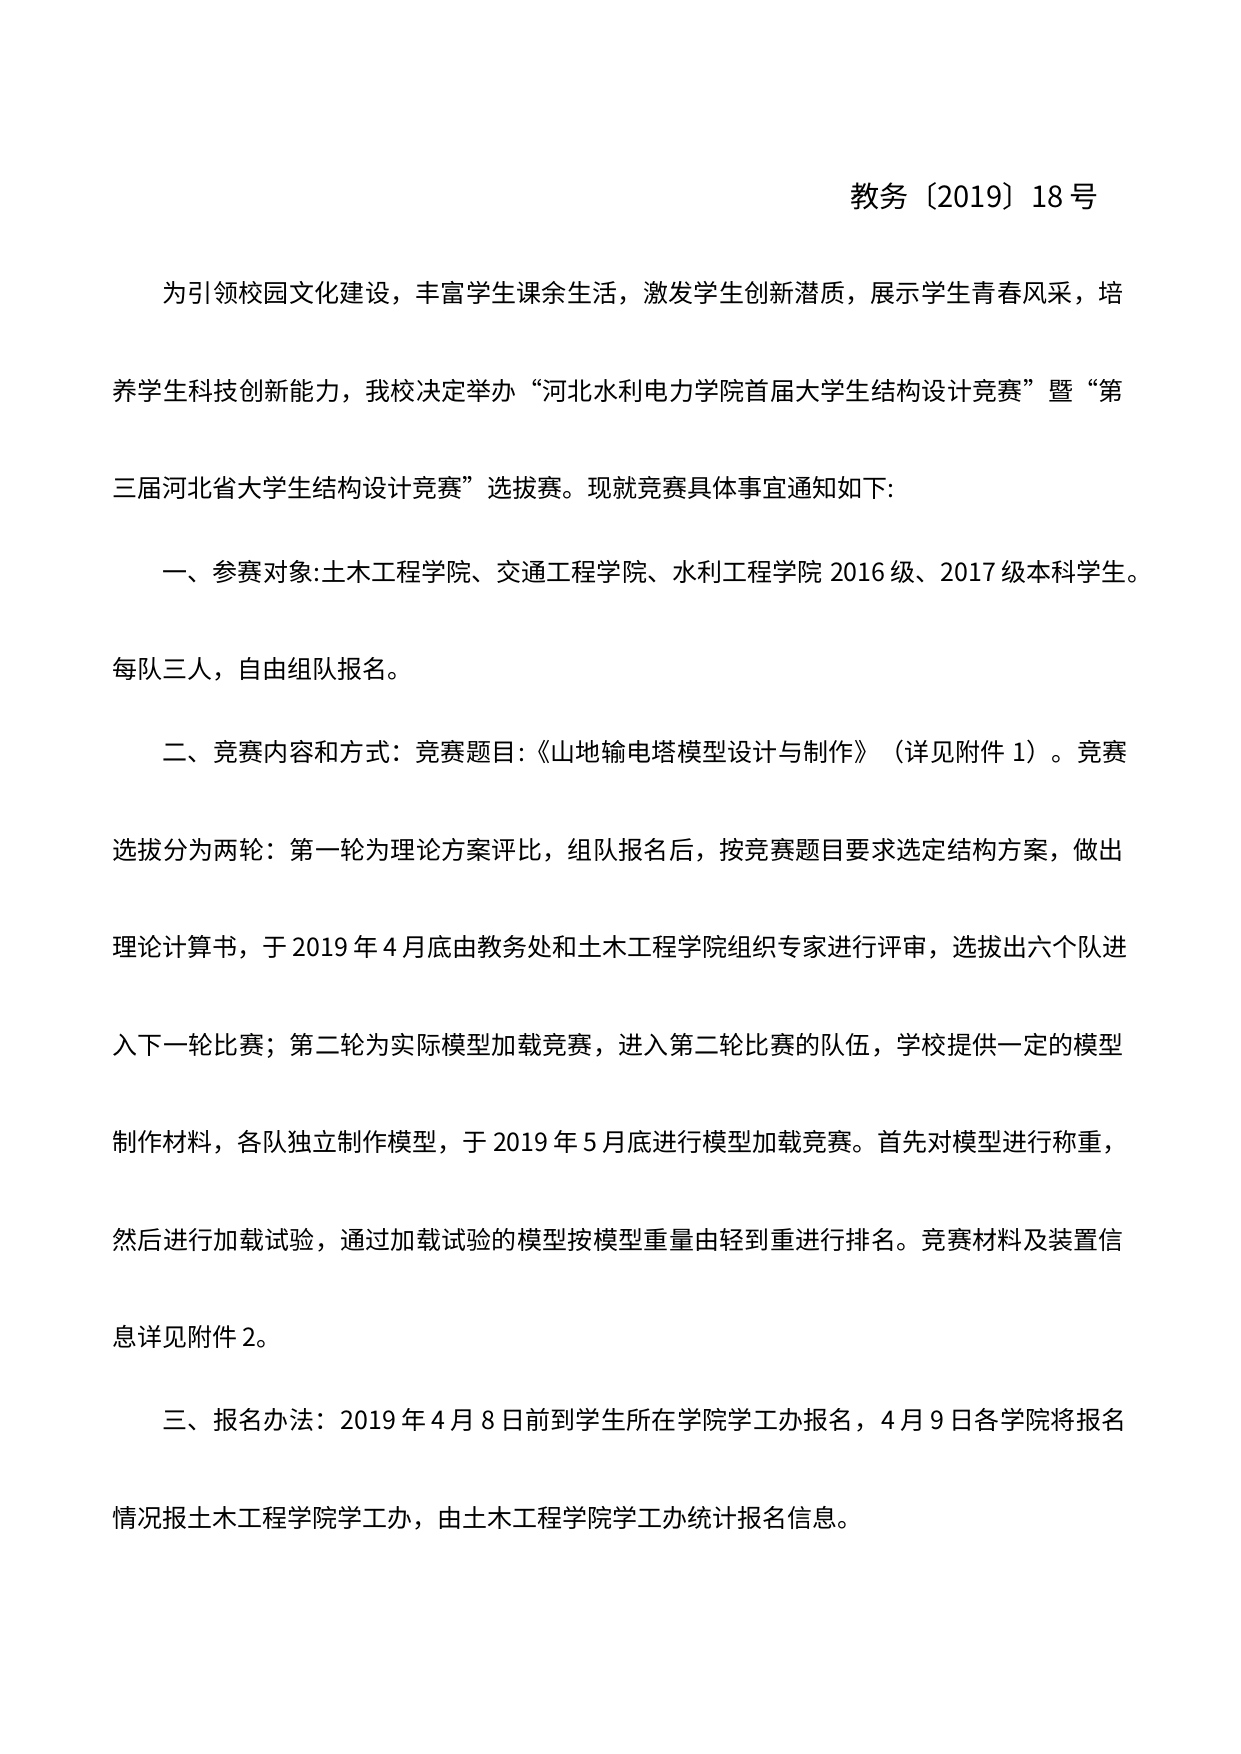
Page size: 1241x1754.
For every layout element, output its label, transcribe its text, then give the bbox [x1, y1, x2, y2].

text 为引领校园文化建设，丰富学生课余生活，激发学生创新潜质，展示学生青春风采，培养学生科技创新能力，我校决定举办“河北水利电力学院首届大学生结构设计竞赛”暨“第三届河北省大学生结构设计竞赛”选拔赛。现就竞赛具体事宜通知如下: [112, 259, 1128, 519]
text 教务〔2019〕18号 [112, 162, 1098, 227]
text 一、参赛对象:土木工程学院、交通工程学院、水利工程学院2016级、2017级本科学生。每队三人，自由组队报名。 [112, 538, 1128, 700]
text 三、报名办法：2019年4月8日前到学生所在学院学工办报名，4月9日各学院将报名情况报土木工程学院学工办，由土木工程学院学工办统计报名信息。 [112, 1386, 1128, 1549]
text 二、竞赛内容和方式：竞赛题目:《山地输电塔模型设计与制作》（详见附件1）。竞赛选拔分为两轮：第一轮为理论方案评比，组队报名后，按竞赛题目要求选定结构方案，做出理论计算书，于2019年4月底由教务处和土木工程学院组织专家进行评审，选拔出六个队进入下一轮比赛；第二轮为实际模型加载竞赛，进入第二轮比赛的队伍，学校提供一定的模型制作材料，各队独立制作模型，于2019年5月底进行模型加载竞赛。首先对模型进行称重，然后进行加载试验，通过加载试验的模型按模型重量由轻到重进行排名。竞赛材料及装置信息详见附件2。 [112, 718, 1128, 1368]
